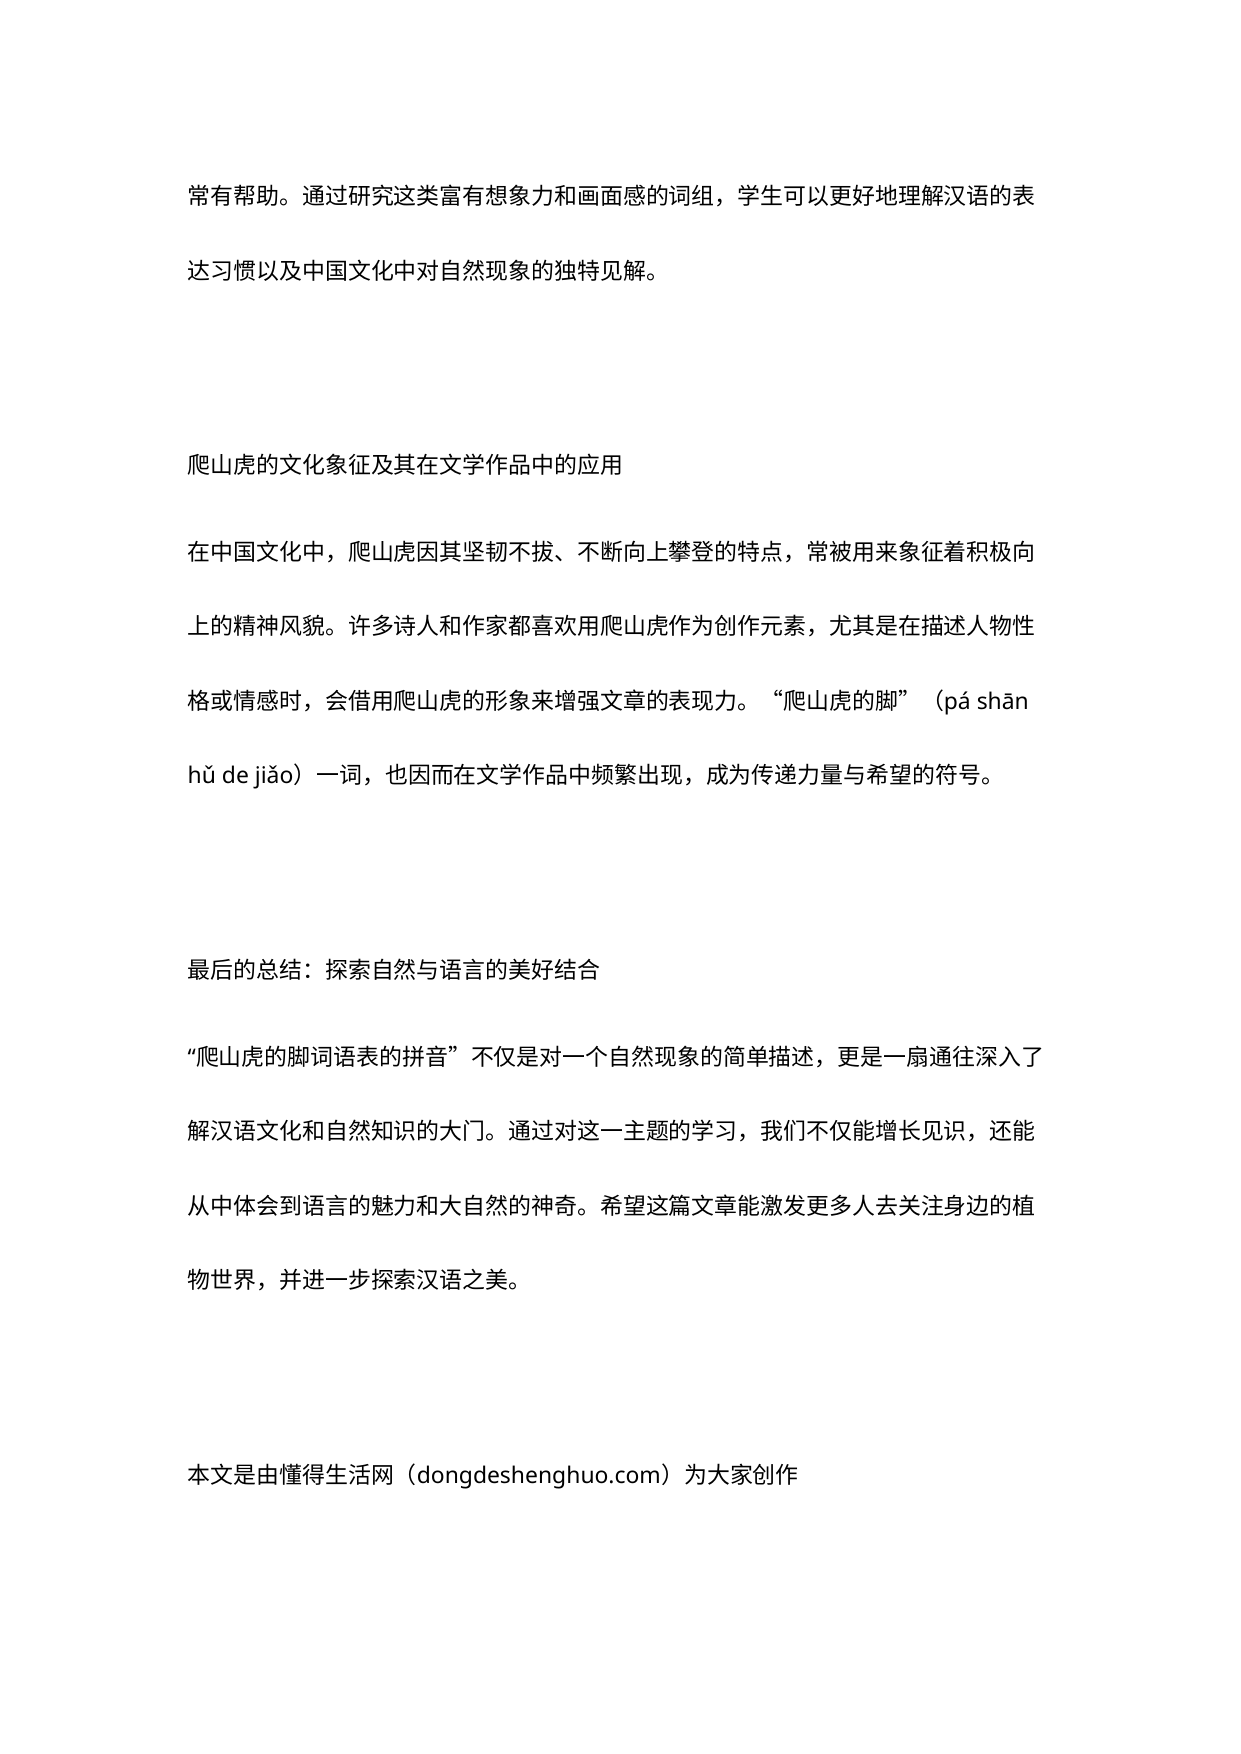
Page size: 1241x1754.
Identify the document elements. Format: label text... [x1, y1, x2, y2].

text 最后的总结：探索自然与语言的美好结合 [187, 936, 1053, 1001]
text 爬山虎的文化象征及其在文学作品中的应用 [187, 431, 1053, 496]
text “爬山虎的脚词语表的拼音”不仅是对一个自然现象的简单描述，更是一扇通往深入了解汉语文化和自然知识的大门。通过对这一主题的学习，我们不仅能增长见识，还能从中体会到语言的魅力和大自然的神奇。希望这篇文章能激发更多人去关注身边的植物世界，并进一步探索汉语之美。 [187, 1022, 1053, 1312]
text 本文是由懂得生活网（dongdeshenghuo.com）为大家创作 [187, 1441, 1053, 1506]
text 在中国文化中，爬山虎因其坚韧不拔、不断向上攀登的特点，常被用来象征着积极向上的精神风貌。许多诗人和作家都喜欢用爬山虎作为创作元素，尤其是在描述人物性格或情感时，会借用爬山虎的形象来增强文章的表现力。“爬山虎的脚”（pá shān hǔ de jiǎo）一词，也因而在文学作品中频繁出现，成为传递力量与希望的符号。 [187, 517, 1053, 807]
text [187, 162, 1053, 302]
